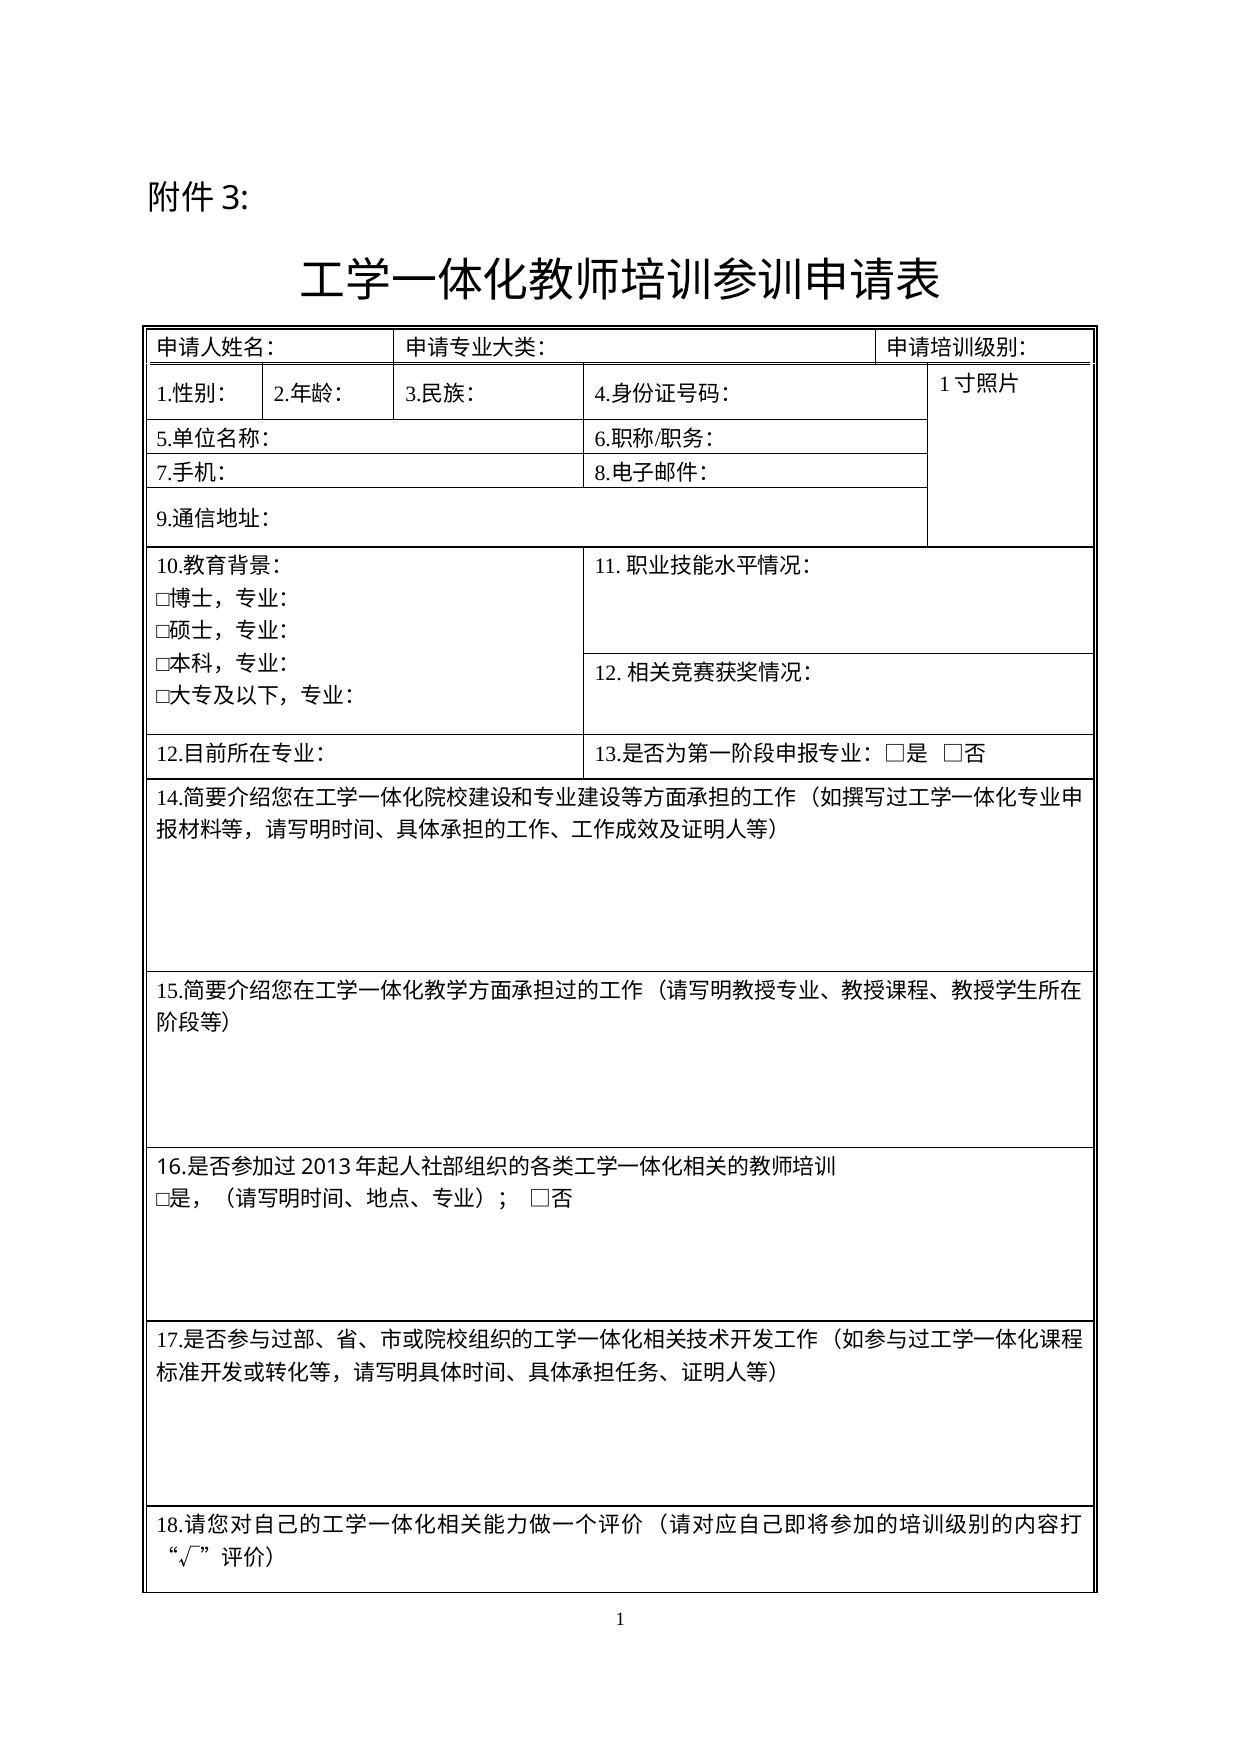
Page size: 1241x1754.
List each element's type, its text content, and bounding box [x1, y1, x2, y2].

table_cell 12. 相关竞赛获奖情况： [584, 654, 1093, 733]
table_cell 8.电子邮件： [584, 454, 927, 487]
text 工学一体化教师培训参训申请表 [148, 228, 1092, 325]
table_cell 13.是否为第一阶段申报专业：□是 □否 [584, 735, 1093, 778]
table_cell 15.简要介绍您在工学一体化教学方面承担过的工作（请写明教授专业、教授课程、教授学生所在阶段等） [147, 972, 1093, 1147]
table_cell 6.职称/职务： [584, 420, 927, 453]
table_cell 12.目前所在专业： [147, 735, 583, 778]
table_cell 2.年龄： [263, 365, 393, 418]
table_cell 14.简要介绍您在工学一体化院校建设和专业建设等方面承担的工作（如撰写过工学一体化专业申报材料等，请写明时间、具体承担的工作、工作成效及证明人等） [147, 780, 1093, 971]
table_cell 17.是否参与过部、省、市或院校组织的工学一体化相关技术开发工作（如参与过工学一体化课程标准开发或转化等，请写明具体时间、具体承担任务、证明人等） [147, 1322, 1093, 1505]
table_cell 3.民族： [394, 365, 583, 418]
table_header 申请人姓名： [147, 330, 393, 362]
table_cell 1.性别： [145, 362, 262, 418]
table_cell 4.身份证号码： [584, 365, 927, 418]
table_cell 16.是否参加过2013年起人社部组织的各类工学一体化相关的教师培训 □是，（请写明时间、地点、专业）； □否 [147, 1148, 1093, 1320]
table_cell 1寸照片 [928, 362, 1095, 546]
table_cell 10.教育背景： □博士，专业： □硕士，专业： □本科，专业： □大专及以下，专业： [147, 548, 583, 733]
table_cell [147, 1507, 1093, 1592]
table_header 申请培训级别： [876, 330, 1093, 362]
text 附件3: [148, 163, 1092, 228]
table_cell 5.单位名称： [147, 420, 583, 453]
table_header 申请专业大类： [394, 330, 875, 362]
table_cell 11. 职业技能水平情况： [584, 548, 1093, 653]
table_cell 7.手机： [147, 454, 583, 487]
table_cell 9.通信地址： [147, 488, 927, 546]
